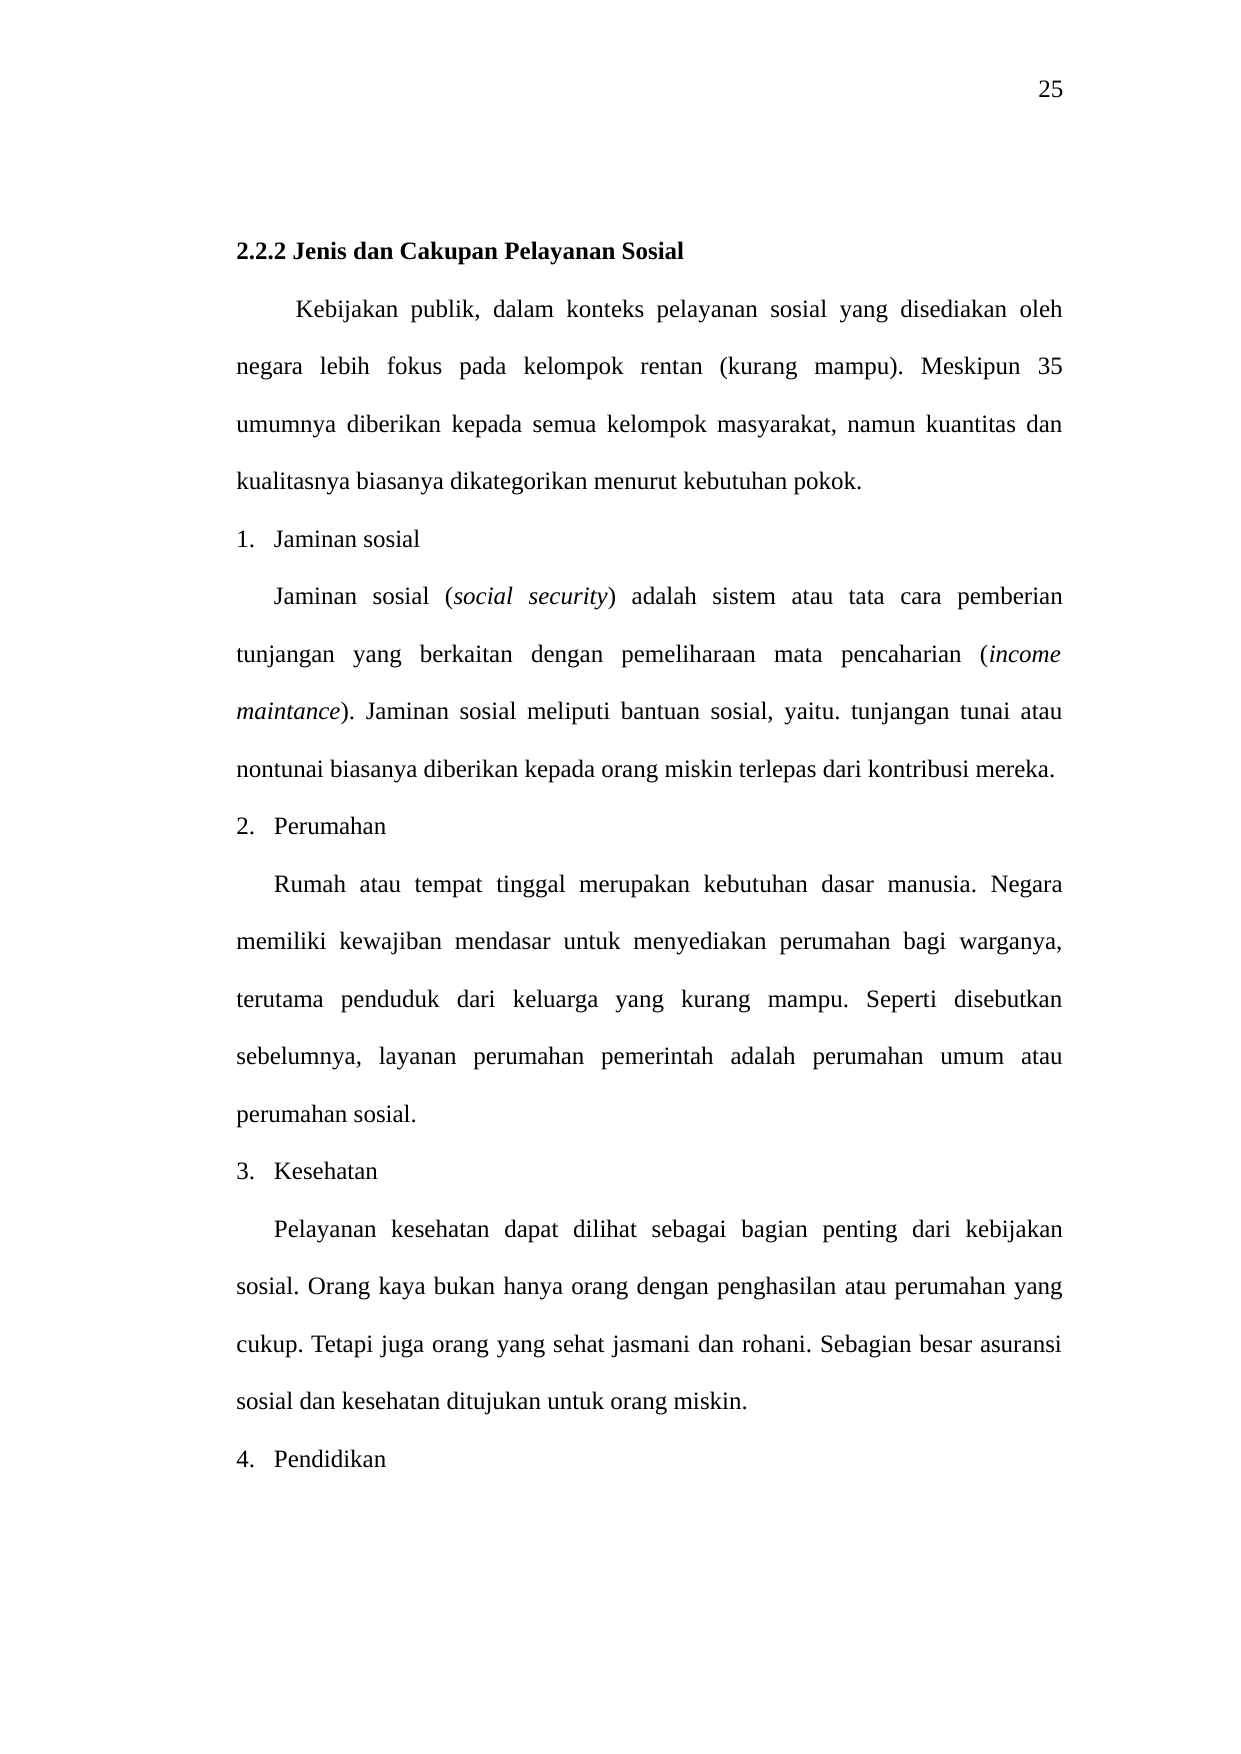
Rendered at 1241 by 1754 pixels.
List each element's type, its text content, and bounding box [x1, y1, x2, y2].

text Pelayanan kesehatan dapat dilihat sebagai bagian penting dari kebijakan sosial. Orang kaya bukan hanya orang dengan penghasilan atau perumahan yang cukup. Tetapi juga orang yang sehat jasmani dan rohani. Sebagian besar asuransi sosial dan kesehatan ditujukan untuk orang miskin. [236, 1214, 1063, 1415]
text Rumah atau tempat tinggal merupakan kebutuhan dasar manusia. Negara memiliki kewajiban mendasar untuk menyediakan perumahan bagi warganya, terutama penduduk dari keluarga yang kurang mampu. Seperti disebutkan sebelumnya, layanan perumahan pemerintah adalah perumahan umum atau perumahan sosial. [236, 869, 1063, 1127]
list Kesehatan [236, 1156, 1063, 1185]
text Jaminan sosial (social security) adalah sistem atau tata cara pemberian tunjangan yang berkaitan dengan pemeliharaan mata pencaharian (income maintance). Jaminan sosial meliputi bantuan sosial, yaitu. tunjangan tunai atau nontunai biasanya diberikan kepada orang miskin terlepas dari kontribusi mereka. [236, 581, 1063, 782]
text Kebijakan publik, dalam konteks pelayanan sosial yang disediakan oleh negara lebih fokus pada kelompok rentan (kurang mampu). Meskipun 35 umumnya diberikan kepada semua kelompok masyarakat, namun kuantitas dan kualitasnya biasanya dikategorikan menurut kebutuhan pokok. [236, 294, 1063, 495]
list Perumahan [236, 811, 1063, 840]
list Jaminan sosial [236, 524, 1063, 552]
subtitle 2.2.2 Jenis dan Cakupan Pelayanan Sosial [236, 236, 1063, 265]
list Pendidikan [236, 1444, 1063, 1472]
